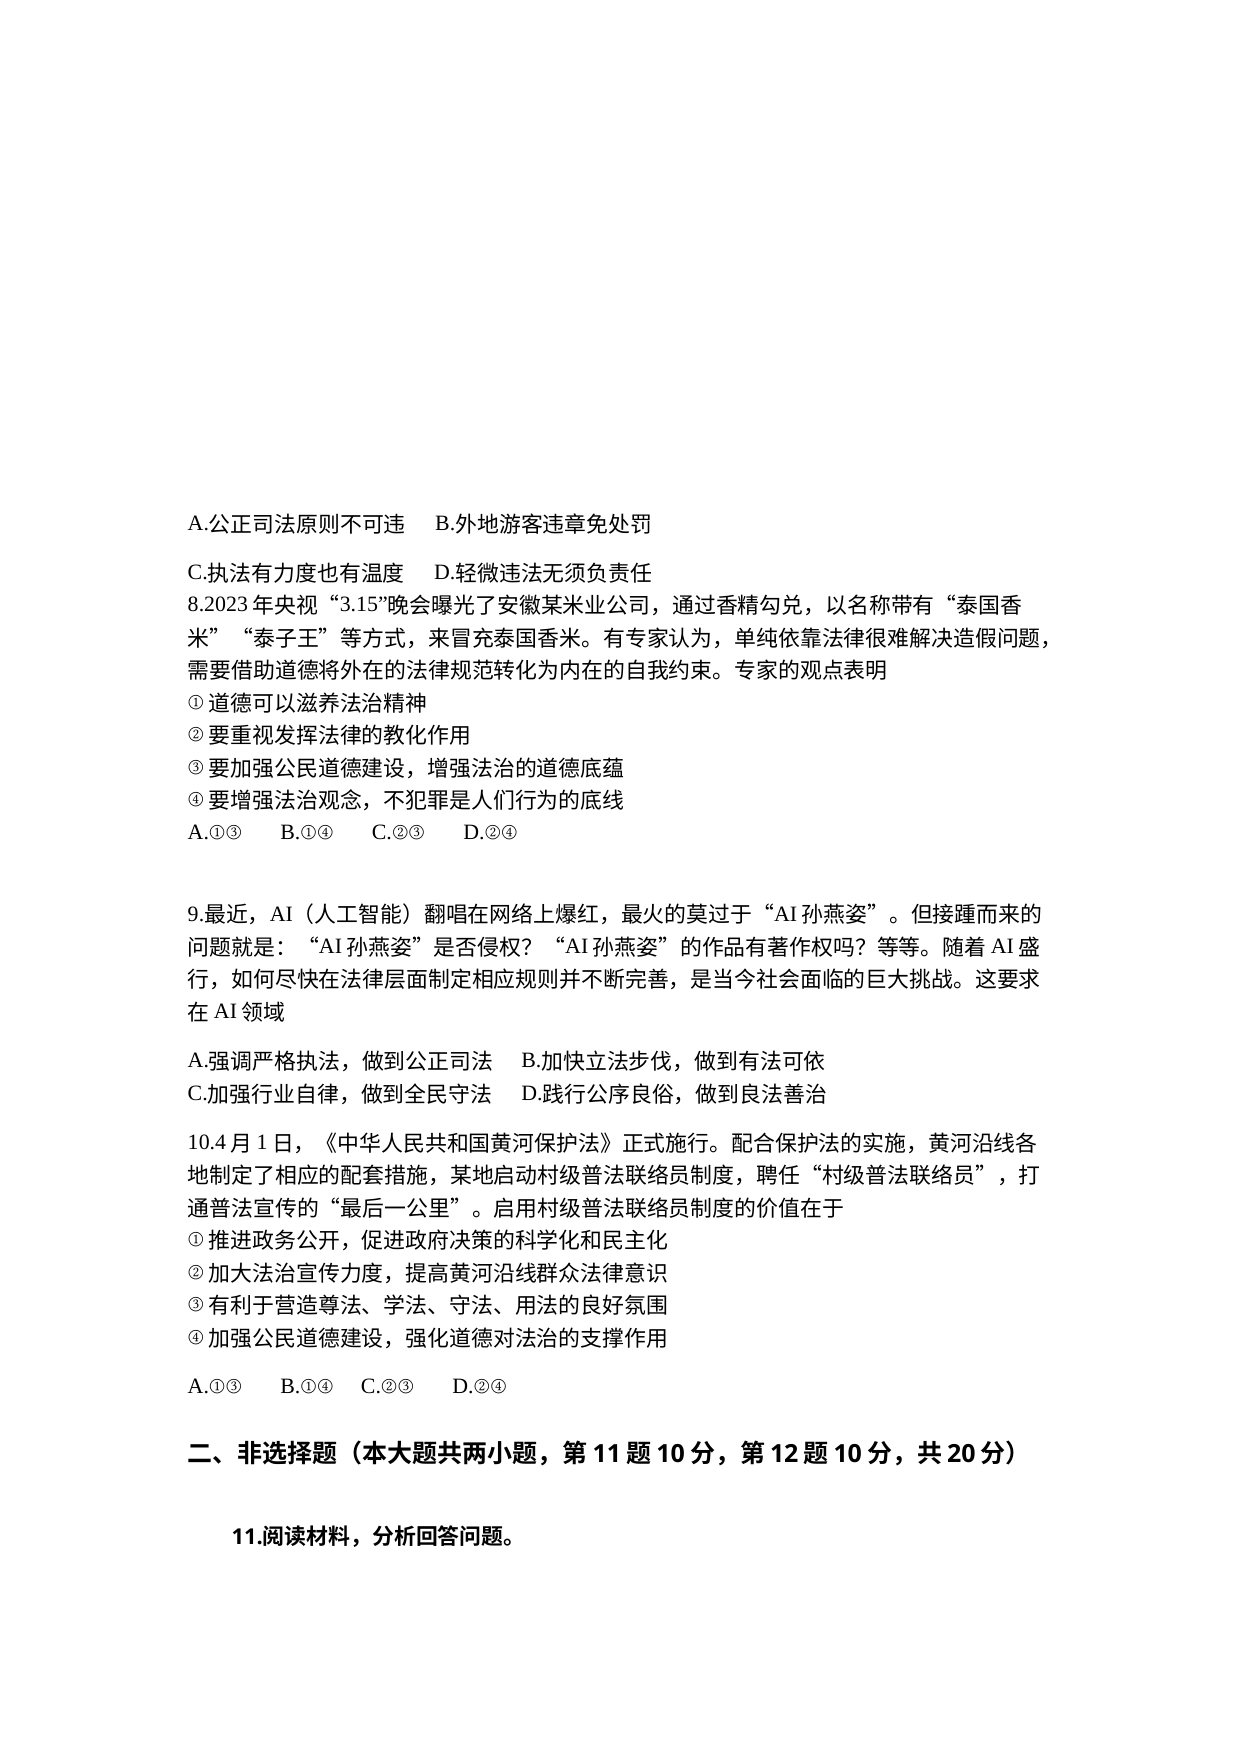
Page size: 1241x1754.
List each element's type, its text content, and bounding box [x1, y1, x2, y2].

text A.①③ B.①④ C.②③ D.②④ [187, 1369, 1053, 1402]
text A.公正司法原则不可违 B.外地游客违章免处罚 [187, 506, 1053, 539]
text A.强调严格执法，做到公正司法 B.加快立法步伐，做到有法可依 C.加强行业自律，做到全民守法 D.践行公序良俗，做到良法善治 [187, 1044, 1053, 1109]
text 9.最近，AI（人工智能）翻唱在网络上爆红，最火的莫过于“AI孙燕姿”。但接踵而来的问题就是：“AI孙燕姿”是否侵权？“AI孙燕姿”的作品有著作权吗？等等。随着AI盛行，如何尽快在法律层面制定相应规则并不断完善，是当今社会面临的巨大挑战。这要求在AI领域 [187, 897, 1053, 1027]
text 11.阅读材料，分析回答问题。 [187, 1518, 1053, 1551]
text C.执法有力度也有温度 D.轻微违法无须负责任 8.2023年央视“3.15”晚会曝光了安徽某米业公司，通过香精勾兑，以名称带有“泰国香米”“泰子王”等方式，来冒充泰国香米。有专家认为，单纯依靠法律很难解决造假问题，需要借助道德将外在的法律规范转化为内在的自我约束。专家的观点表明 ①道德可以滋养法治精神 ②要重视发挥法律的教化作用 ③要加强公民道德建设，增强法治的道德底蕴 ④要增强法治观念，不犯罪是人们行为的底线 A.①③ B.①④ C.②③ D.②④ [187, 555, 1053, 880]
text 10.4月1日，《中华人民共和国黄河保护法》正式施行。配合保护法的实施，黄河沿线各地制定了相应的配套措施，某地启动村级普法联络员制度，聘任“村级普法联络员”，打通普法宣传的“最后一公里”。启用村级普法联络员制度的价值在于 ①推进政务公开，促进政府决策的科学化和民主化 ②加大法治宣传力度，提高黄河沿线群众法律意识 ③有利于营造尊法、学法、守法、用法的良好氛围 ④加强公民道德建设，强化道德对法治的支撑作用 [187, 1125, 1053, 1353]
text 二、非选择题（本大题共两小题，第11题10分，第12题10分，共20分） [187, 1419, 1053, 1484]
